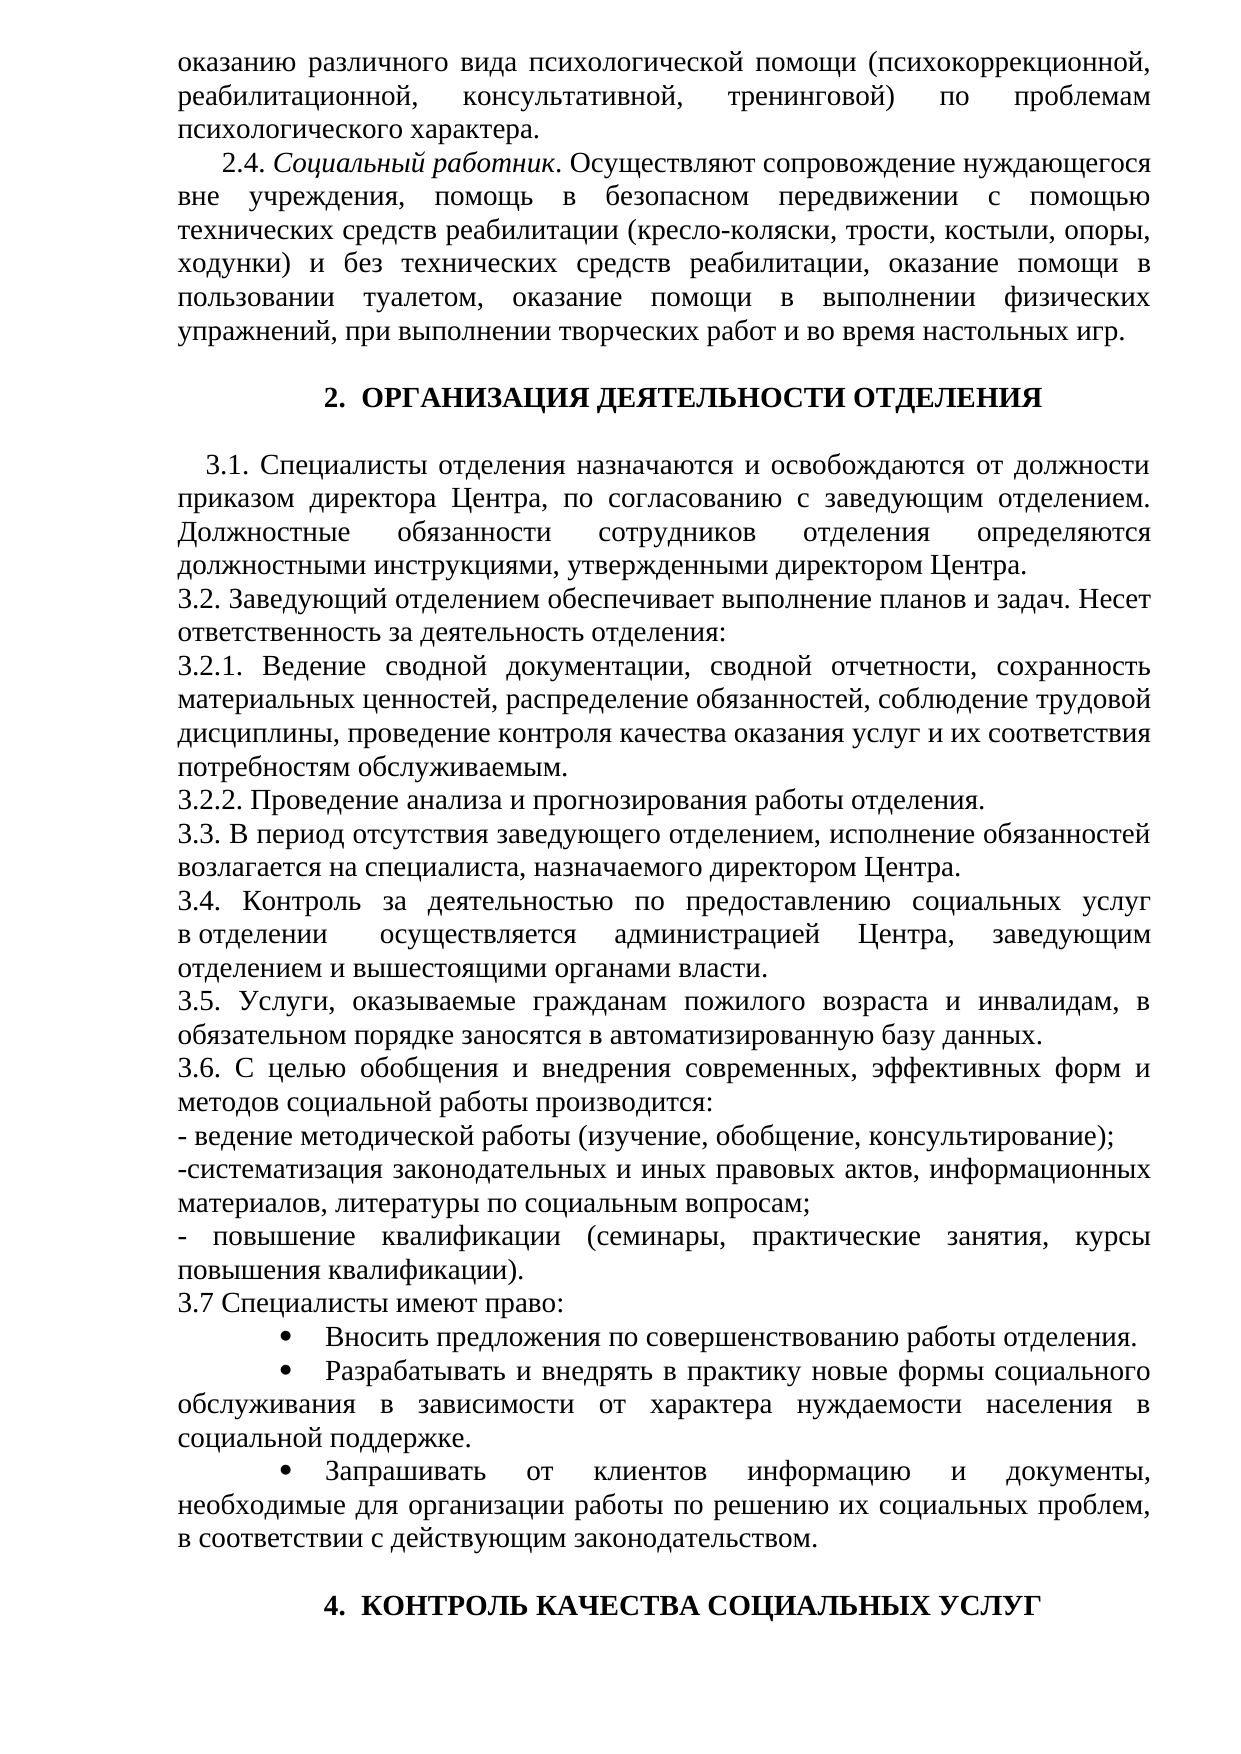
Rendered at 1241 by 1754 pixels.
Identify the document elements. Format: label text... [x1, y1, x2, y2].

text 3.2. Заведующий отделением обеспечивает выполнение планов и задач. Несет ответственность за деятельность отделения: [177, 581, 1152, 648]
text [177, 44, 1152, 145]
list Вносить предложения по совершенствованию работы отделения. [177, 1319, 1152, 1353]
list ОРГАНИЗАЦИЯ ДЕЯТЕЛЬНОСТИ ОТДЕЛЕНИЯ [215, 380, 1152, 413]
text 3.2.1. Ведение сводной документации, сводной отчетности, сохранность материальных ценностей, распределение обязанностей, соблюдение трудовой дисциплины, проведение контроля качества оказания услуг и их соответствия потребностям обслуживаемым. [177, 648, 1152, 782]
text -систематизация законодательных и иных правовых актов, информационных материалов, литературы по социальным вопросам; [177, 1151, 1152, 1218]
text 3.4. Контроль за деятельностью по предоставлению социальных услуг в отделении осуществляется администрацией Центра, заведующим отделением и вышестоящими органами власти. [177, 883, 1152, 983]
text 3.5. Услуги, оказываемые гражданам пожилого возраста и инвалидам, в обязательном порядке заносятся в автоматизированную базу данных. [177, 983, 1152, 1051]
text 3.1. Специалисты отделения назначаются и освобождаются от должности приказом директора Центра, по согласованию с заведующим отделением. Должностные обязанности сотрудников отделения определяются должностными инструкциями, утвержденными директором Центра. [118, 447, 1152, 581]
list Разрабатывать и внедрять в практику новые формы социального обслуживания в зависимости от характера нуждаемости населения в социальной поддержке. [177, 1353, 1152, 1453]
text - повышение квалификации (семинары, практические занятия, курсы повышения квалификации). [177, 1218, 1152, 1285]
list Запрашивать от клиентов информацию и документы, необходимые для организации работы по решению их социальных проблем, в соответствии с действующим законодательством. [177, 1453, 1152, 1554]
list КОНТРОЛЬ КАЧЕСТВА СОЦИАЛЬНЫХ УСЛУГ [215, 1588, 1152, 1621]
text 2.4. Социальный работник. Осуществляют сопровождение нуждающегося вне учреждения, помощь в безопасном передвижении с помощью технических средств реабилитации (кресло-коляски, трости, костыли, опоры, ходунки) и без технических средств реабилитации, оказание помощи в пользовании туалетом, оказание помощи в выполнении физических упражнений, при выполнении творческих работ и во время настольных игр. [177, 145, 1152, 346]
text 3.6. С целью обобщения и внедрения современных, эффективных форм и методов социальной работы производится: [177, 1051, 1152, 1118]
text 3.7 Специалисты имеют право: [177, 1285, 1152, 1319]
text 3.2.2. Проведение анализа и прогнозирования работы отделения. [177, 782, 1152, 816]
text - ведение методической работы (изучение, обобщение, консультирование); [177, 1118, 1152, 1151]
text 3.3. В период отсутствия заведующего отделением, исполнение обязанностей возлагается на специалиста, назначаемого директором Центра. [177, 816, 1152, 883]
